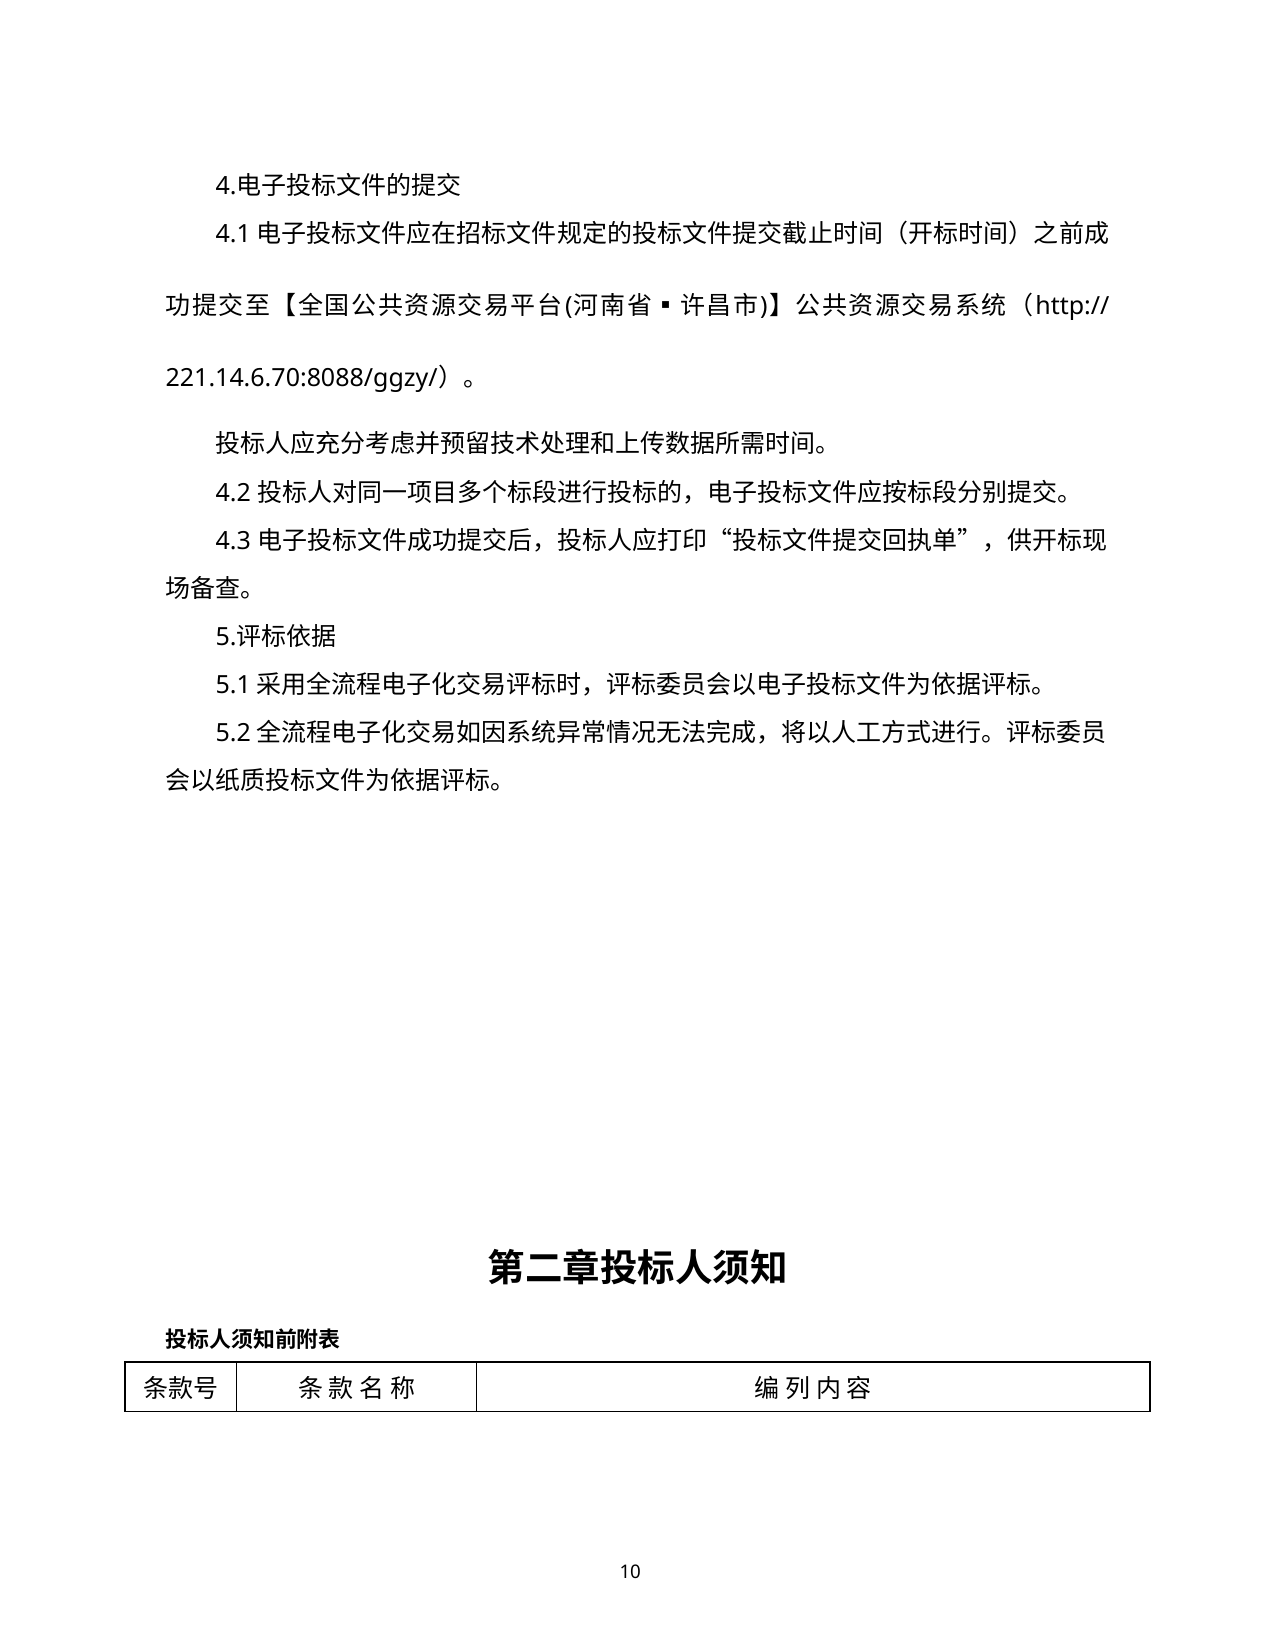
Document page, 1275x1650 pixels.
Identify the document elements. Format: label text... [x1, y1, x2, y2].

text 投标人须知前附表 [165, 1313, 1109, 1361]
text 4.电子投标文件的提交 [165, 159, 1109, 207]
table_header 条 款 名 称 [237, 1363, 476, 1411]
text 5.评标依据 [165, 610, 1109, 658]
text 5.1采用全流程电子化交易评标时，评标委员会以电子投标文件为依据评标。 [165, 658, 1109, 707]
text 4.2 投标人对同一项目多个标段进行投标的，电子投标文件应按标段分别提交。 [165, 466, 1109, 514]
text 4.3 电子投标文件成功提交后，投标人应打印“投标文件提交回执单”，供开标现场备查。 [165, 514, 1109, 610]
table_header 条款号 [126, 1363, 236, 1411]
text 5.2全流程电子化交易如因系统异常情况无法完成，将以人工方式进行。评标委员会以纸质投标文件为依据评标。 [165, 707, 1109, 803]
text 第二章投标人须知 [165, 1217, 1109, 1313]
text 4.1电子投标文件应在招标文件规定的投标文件提交截止时间（开标时间）之前成功提交至【全国公共资源交易平台(河南省▪许昌市)】公共资源交易系统（http://221.14.6.70:8088/ggzy/）。 [165, 207, 1109, 400]
text 投标人应充分考虑并预留技术处理和上传数据所需时间。 [165, 418, 1109, 466]
table_header 编 列 内 容 [477, 1363, 1149, 1411]
